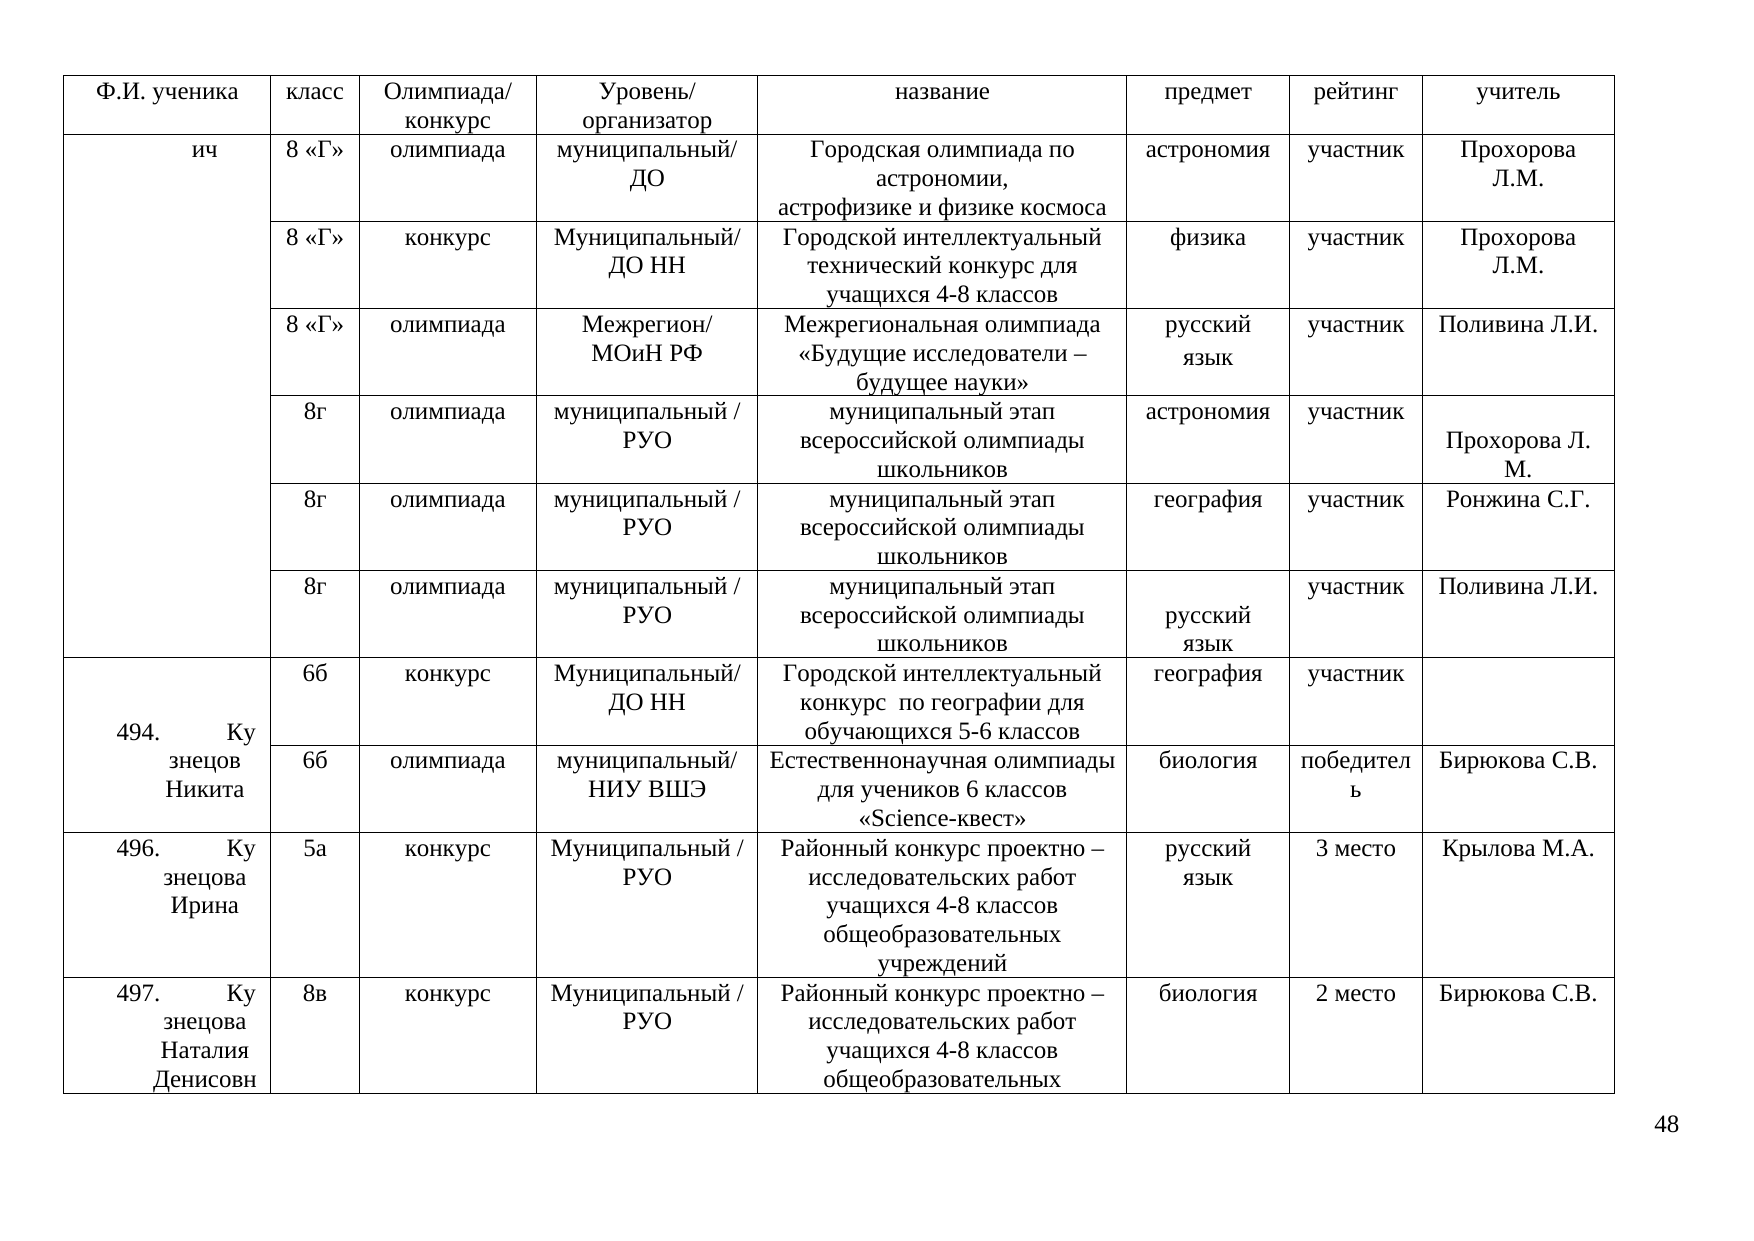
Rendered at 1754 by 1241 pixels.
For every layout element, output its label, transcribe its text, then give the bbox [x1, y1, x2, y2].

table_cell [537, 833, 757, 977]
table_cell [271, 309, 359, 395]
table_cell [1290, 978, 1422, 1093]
table_header Ф.И. ученика [64, 76, 270, 133]
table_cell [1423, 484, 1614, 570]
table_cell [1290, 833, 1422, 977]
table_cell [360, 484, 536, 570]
table_header Олимпиада/конкурс [360, 76, 536, 133]
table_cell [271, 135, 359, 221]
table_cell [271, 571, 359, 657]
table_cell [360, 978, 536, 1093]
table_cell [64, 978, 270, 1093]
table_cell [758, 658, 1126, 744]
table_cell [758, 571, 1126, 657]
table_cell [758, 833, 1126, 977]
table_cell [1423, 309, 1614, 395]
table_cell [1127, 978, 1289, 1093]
table_header предмет [1127, 76, 1289, 133]
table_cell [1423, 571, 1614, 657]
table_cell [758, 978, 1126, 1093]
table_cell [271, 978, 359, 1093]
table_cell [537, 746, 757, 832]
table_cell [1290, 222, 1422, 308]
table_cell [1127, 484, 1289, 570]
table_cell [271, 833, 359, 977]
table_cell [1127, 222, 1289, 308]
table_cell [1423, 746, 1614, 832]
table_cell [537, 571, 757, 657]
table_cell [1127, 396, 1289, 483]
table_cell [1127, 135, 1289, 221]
table_header название [758, 76, 1126, 133]
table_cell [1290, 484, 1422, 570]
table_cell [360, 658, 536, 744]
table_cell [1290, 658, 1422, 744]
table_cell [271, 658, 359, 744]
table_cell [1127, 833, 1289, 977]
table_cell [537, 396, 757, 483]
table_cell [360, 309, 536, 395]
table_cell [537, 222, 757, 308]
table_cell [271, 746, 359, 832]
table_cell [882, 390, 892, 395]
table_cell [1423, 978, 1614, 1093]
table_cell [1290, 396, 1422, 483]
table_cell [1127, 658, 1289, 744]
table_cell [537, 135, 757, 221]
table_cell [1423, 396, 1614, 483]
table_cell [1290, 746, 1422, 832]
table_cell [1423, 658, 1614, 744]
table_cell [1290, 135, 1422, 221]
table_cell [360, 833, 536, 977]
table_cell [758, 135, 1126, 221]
table_header Уровень/ организатор [537, 76, 757, 133]
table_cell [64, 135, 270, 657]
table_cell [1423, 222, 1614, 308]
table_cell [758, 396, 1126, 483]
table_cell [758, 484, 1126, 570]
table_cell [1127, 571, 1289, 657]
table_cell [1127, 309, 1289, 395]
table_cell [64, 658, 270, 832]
table_header рейтинг [1290, 76, 1422, 133]
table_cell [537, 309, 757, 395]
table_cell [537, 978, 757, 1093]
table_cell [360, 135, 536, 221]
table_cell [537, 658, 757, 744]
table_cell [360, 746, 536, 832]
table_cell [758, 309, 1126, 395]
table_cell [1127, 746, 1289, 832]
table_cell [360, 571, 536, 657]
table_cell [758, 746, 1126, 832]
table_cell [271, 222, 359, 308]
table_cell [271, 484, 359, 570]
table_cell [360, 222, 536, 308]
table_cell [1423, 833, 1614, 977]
table_header учитель [1423, 76, 1614, 133]
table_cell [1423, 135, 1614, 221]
table_header класс [271, 76, 359, 133]
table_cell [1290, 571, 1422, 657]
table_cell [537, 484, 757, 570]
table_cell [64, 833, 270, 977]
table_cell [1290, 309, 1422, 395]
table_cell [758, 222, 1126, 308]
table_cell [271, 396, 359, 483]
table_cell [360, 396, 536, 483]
